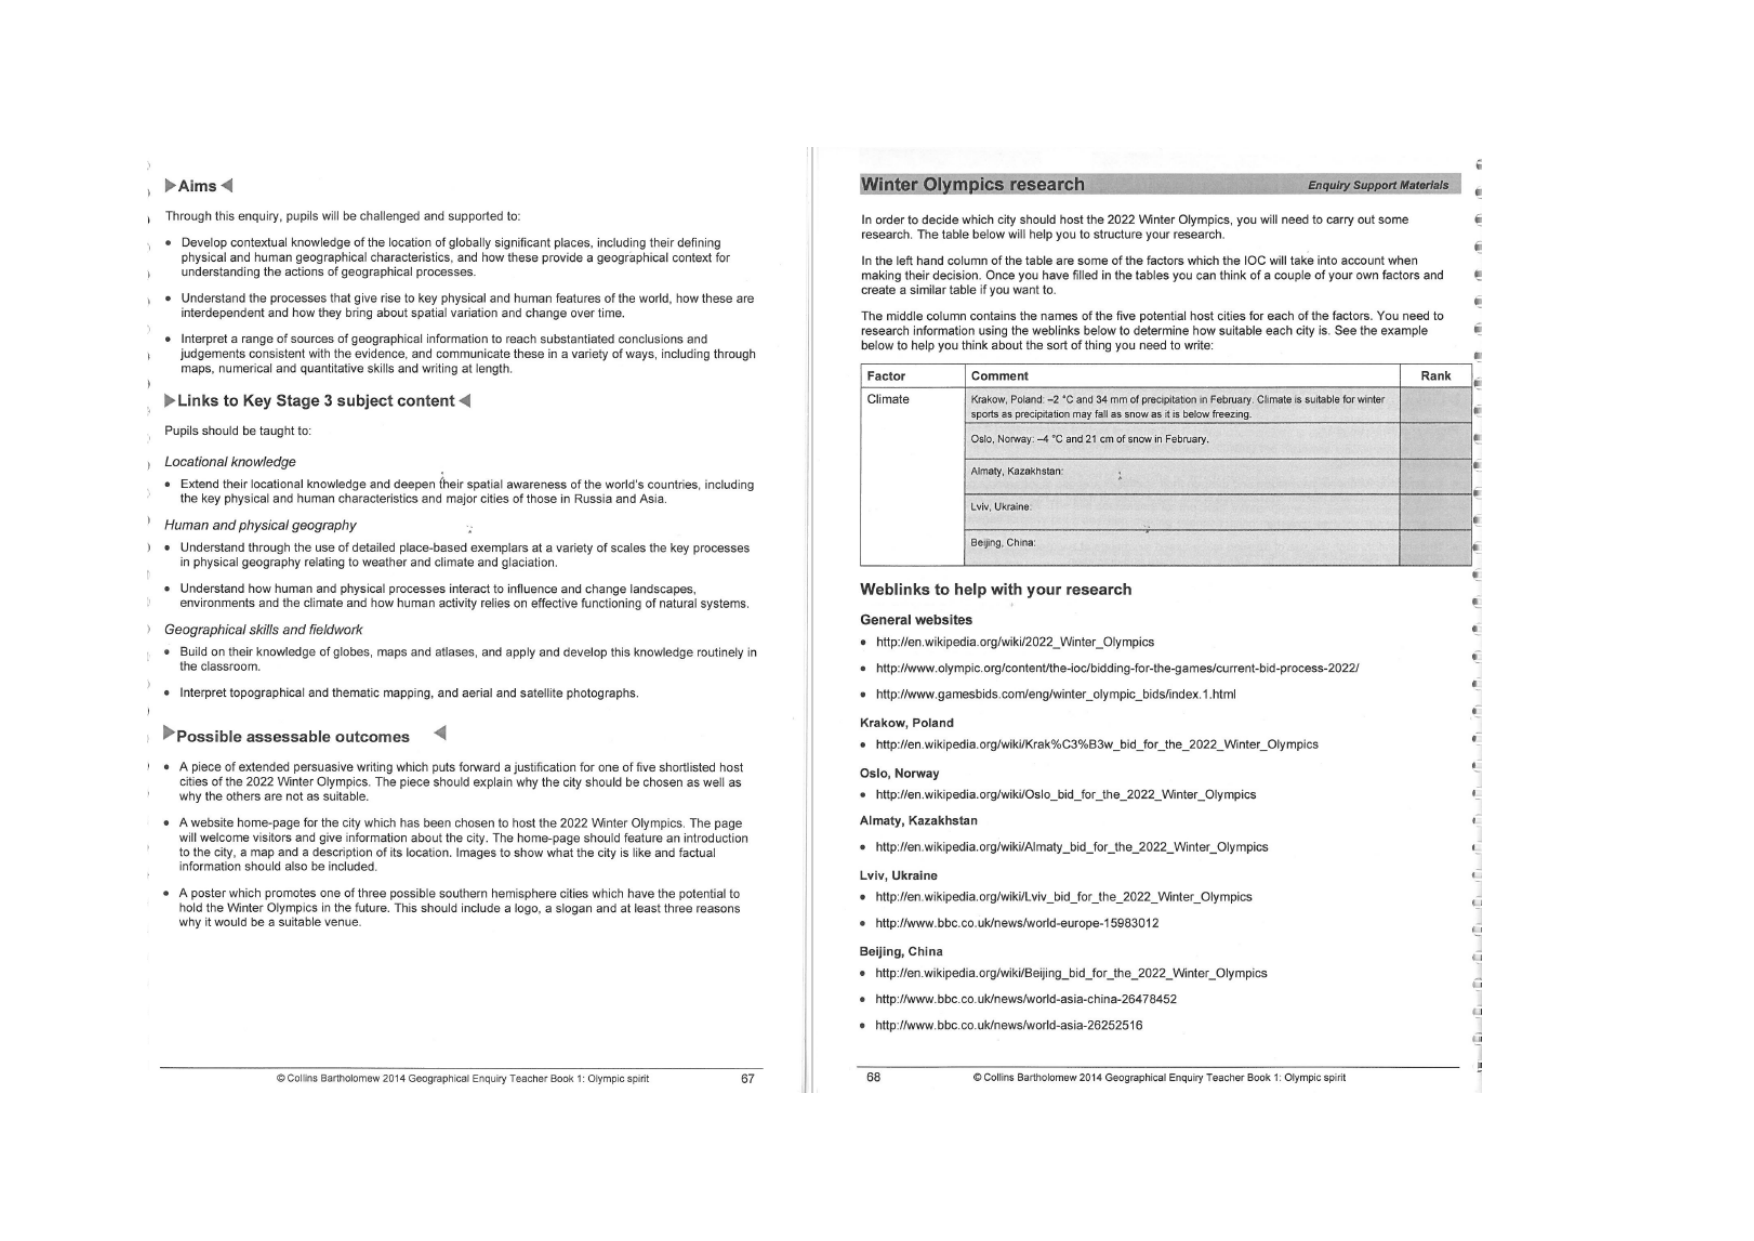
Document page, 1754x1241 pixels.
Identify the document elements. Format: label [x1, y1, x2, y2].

picture [147, 147, 1482, 1093]
